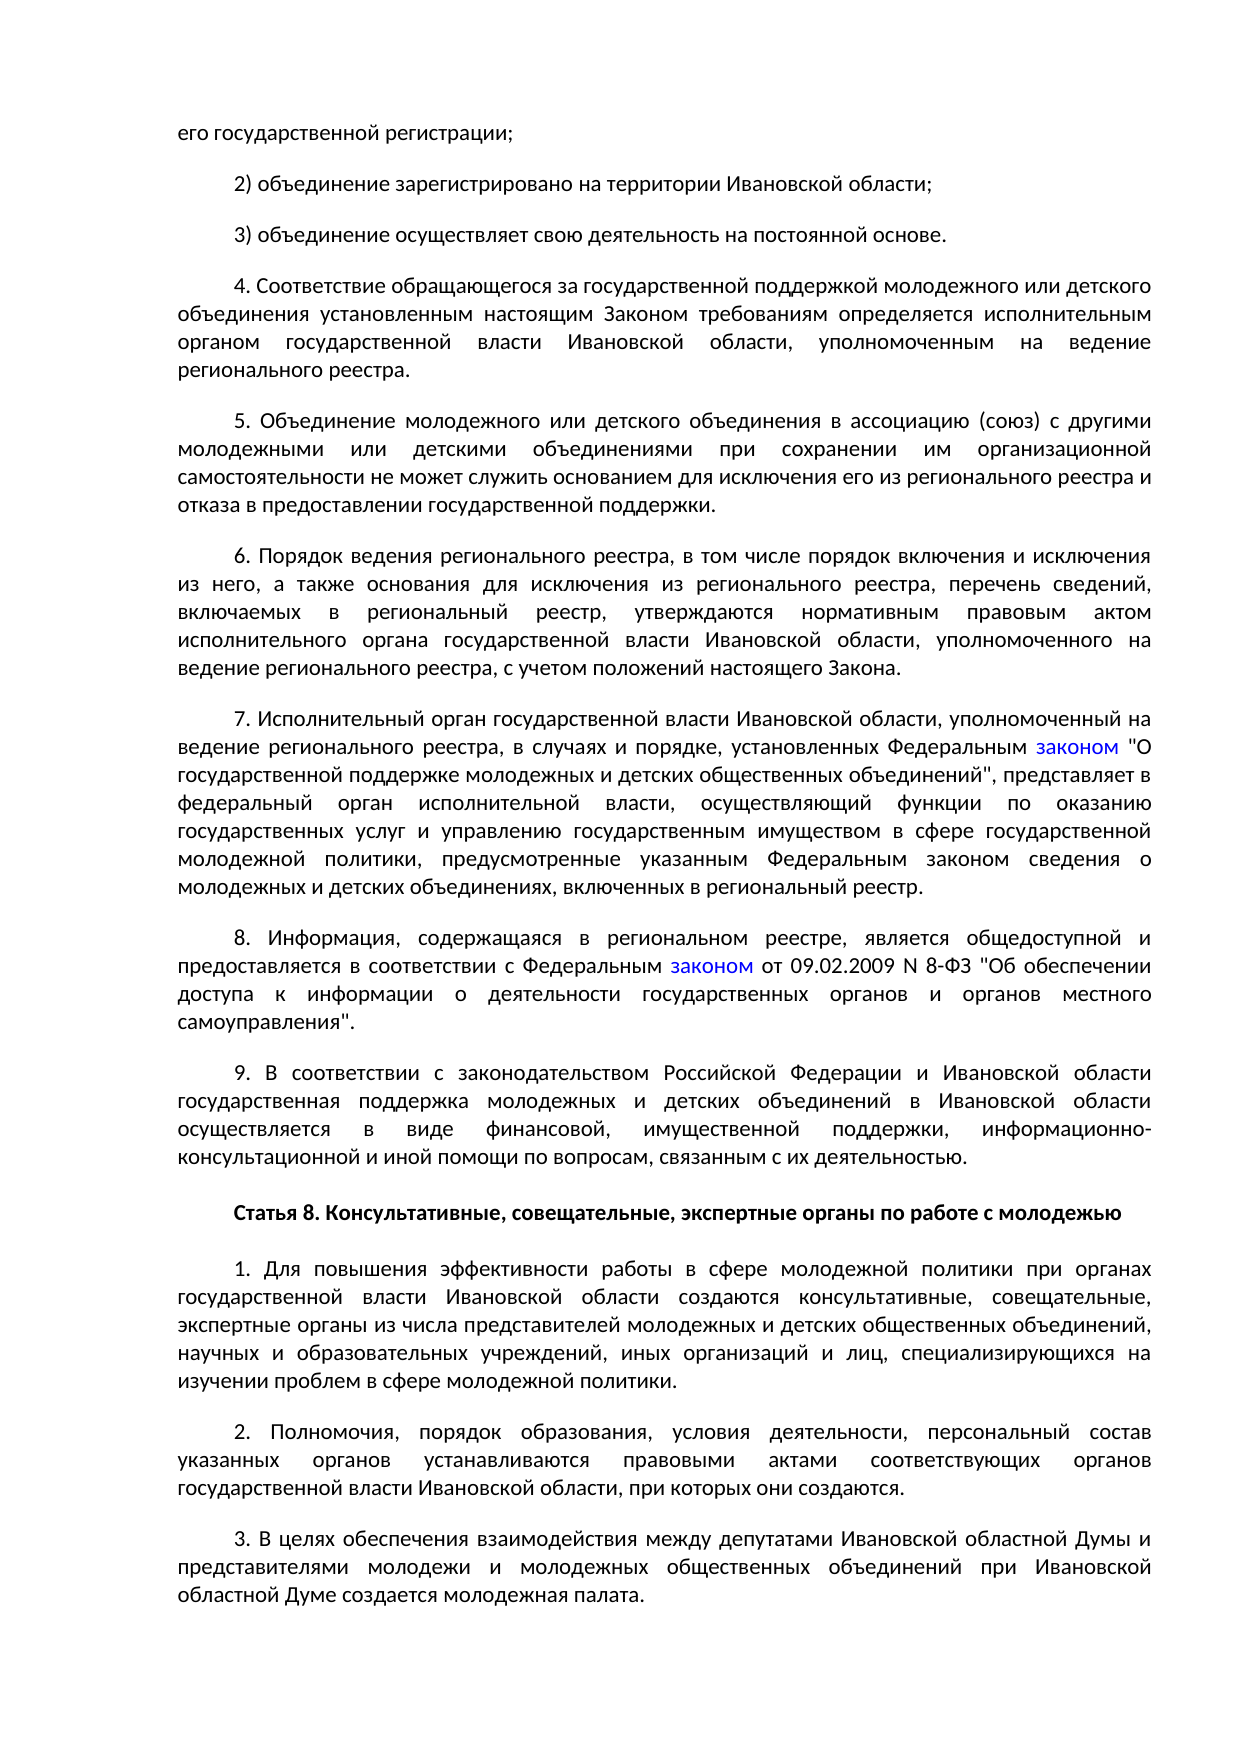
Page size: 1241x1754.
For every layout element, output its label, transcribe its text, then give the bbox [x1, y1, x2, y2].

text 8. Информация, содержащаяся в региональном реестре, является общедоступной и предоставляется в соответствии с Федеральным законом от 09.02.2009 N 8-ФЗ "Об обеспечении доступа к информации о деятельности государственных органов и органов местного самоуправления". [177, 923, 1152, 1035]
text 5. Объединение молодежного или детского объединения в ассоциацию (союз) с другими молодежными или детскими объединениями при сохранении им организационной самостоятельности не может служить основанием для исключения его из регионального реестра и отказа в предоставлении государственной поддержки. [177, 406, 1152, 518]
text 4. Соответствие обращающегося за государственной поддержкой молодежного или детского объединения установленным настоящим Законом требованиям определяется исполнительным органом государственной власти Ивановской области, уполномоченным на ведение регионального реестра. [177, 271, 1152, 383]
text 3) объединение осуществляет свою деятельность на постоянной основе. [177, 220, 1152, 248]
text 2) объединение зарегистрировано на территории Ивановской области; [177, 169, 1152, 197]
text 9. В соответствии с законодательством Российской Федерации и Ивановской области государственная поддержка молодежных и детских объединений в Ивановской области осуществляется в виде финансовой, имущественной поддержки, информационно-консультационной и иной помощи по вопросам, связанным с их деятельностью. [177, 1058, 1152, 1170]
text 6. Порядок ведения регионального реестра, в том числе порядок включения и исключения из него, а также основания для исключения из регионального реестра, перечень сведений, включаемых в региональный реестр, утверждаются нормативным правовым актом исполнительного органа государственной власти Ивановской области, уполномоченного на ведение регионального реестра, с учетом положений настоящего Закона. [177, 541, 1152, 681]
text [177, 118, 1152, 146]
text 7. Исполнительный орган государственной власти Ивановской области, уполномоченный на ведение регионального реестра, в случаях и порядке, установленных Федеральным законом "О государственной поддержке молодежных и детских общественных объединений", представляет в федеральный орган исполнительной власти, осуществляющий функции по оказанию государственных услуг и управлению государственным имуществом в сфере государственной молодежной политики, предусмотренные указанным Федеральным законом сведения о молодежных и детских объединениях, включенных в региональный реестр. [177, 704, 1152, 900]
text 3. В целях обеспечения взаимодействия между депутатами Ивановской областной Думы и представителями молодежи и молодежных общественных объединений при Ивановской областной Думе создается молодежная палата. [177, 1524, 1152, 1608]
text 1. Для повышения эффективности работы в сфере молодежной политики при органах государственной власти Ивановской области создаются консультативные, совещательные, экспертные органы из числа представителей молодежных и детских общественных объединений, научных и образовательных учреждений, иных организаций и лиц, специализирующихся на изучении проблем в сфере молодежной политики. [177, 1254, 1152, 1394]
title Статья 8. Консультативные, совещательные, экспертные органы по работе с молодежью [177, 1198, 1152, 1226]
text 2. Полномочия, порядок образования, условия деятельности, персональный состав указанных органов устанавливаются правовыми актами соответствующих органов государственной власти Ивановской области, при которых они создаются. [177, 1417, 1152, 1501]
